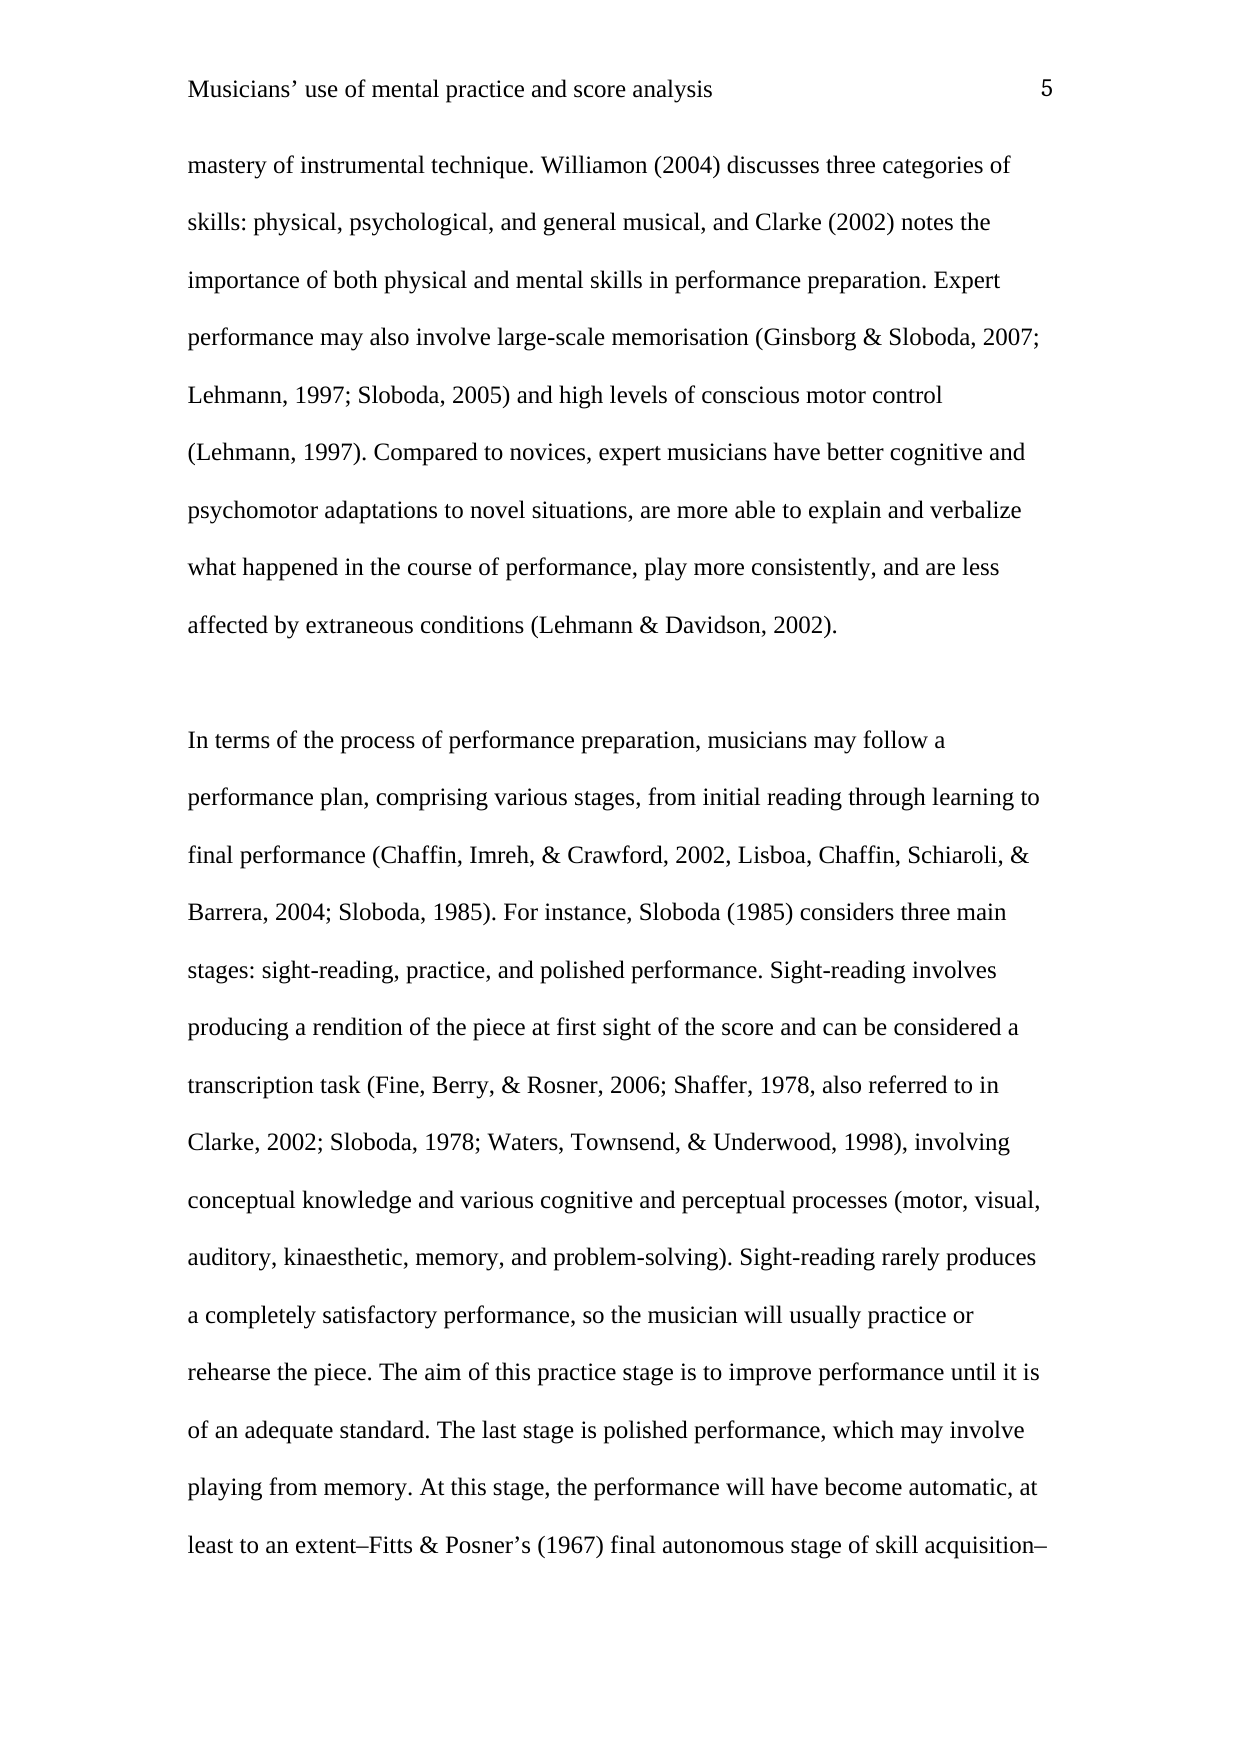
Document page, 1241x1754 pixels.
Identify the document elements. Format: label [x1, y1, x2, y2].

text [187, 150, 1053, 639]
text [187, 725, 1053, 1559]
